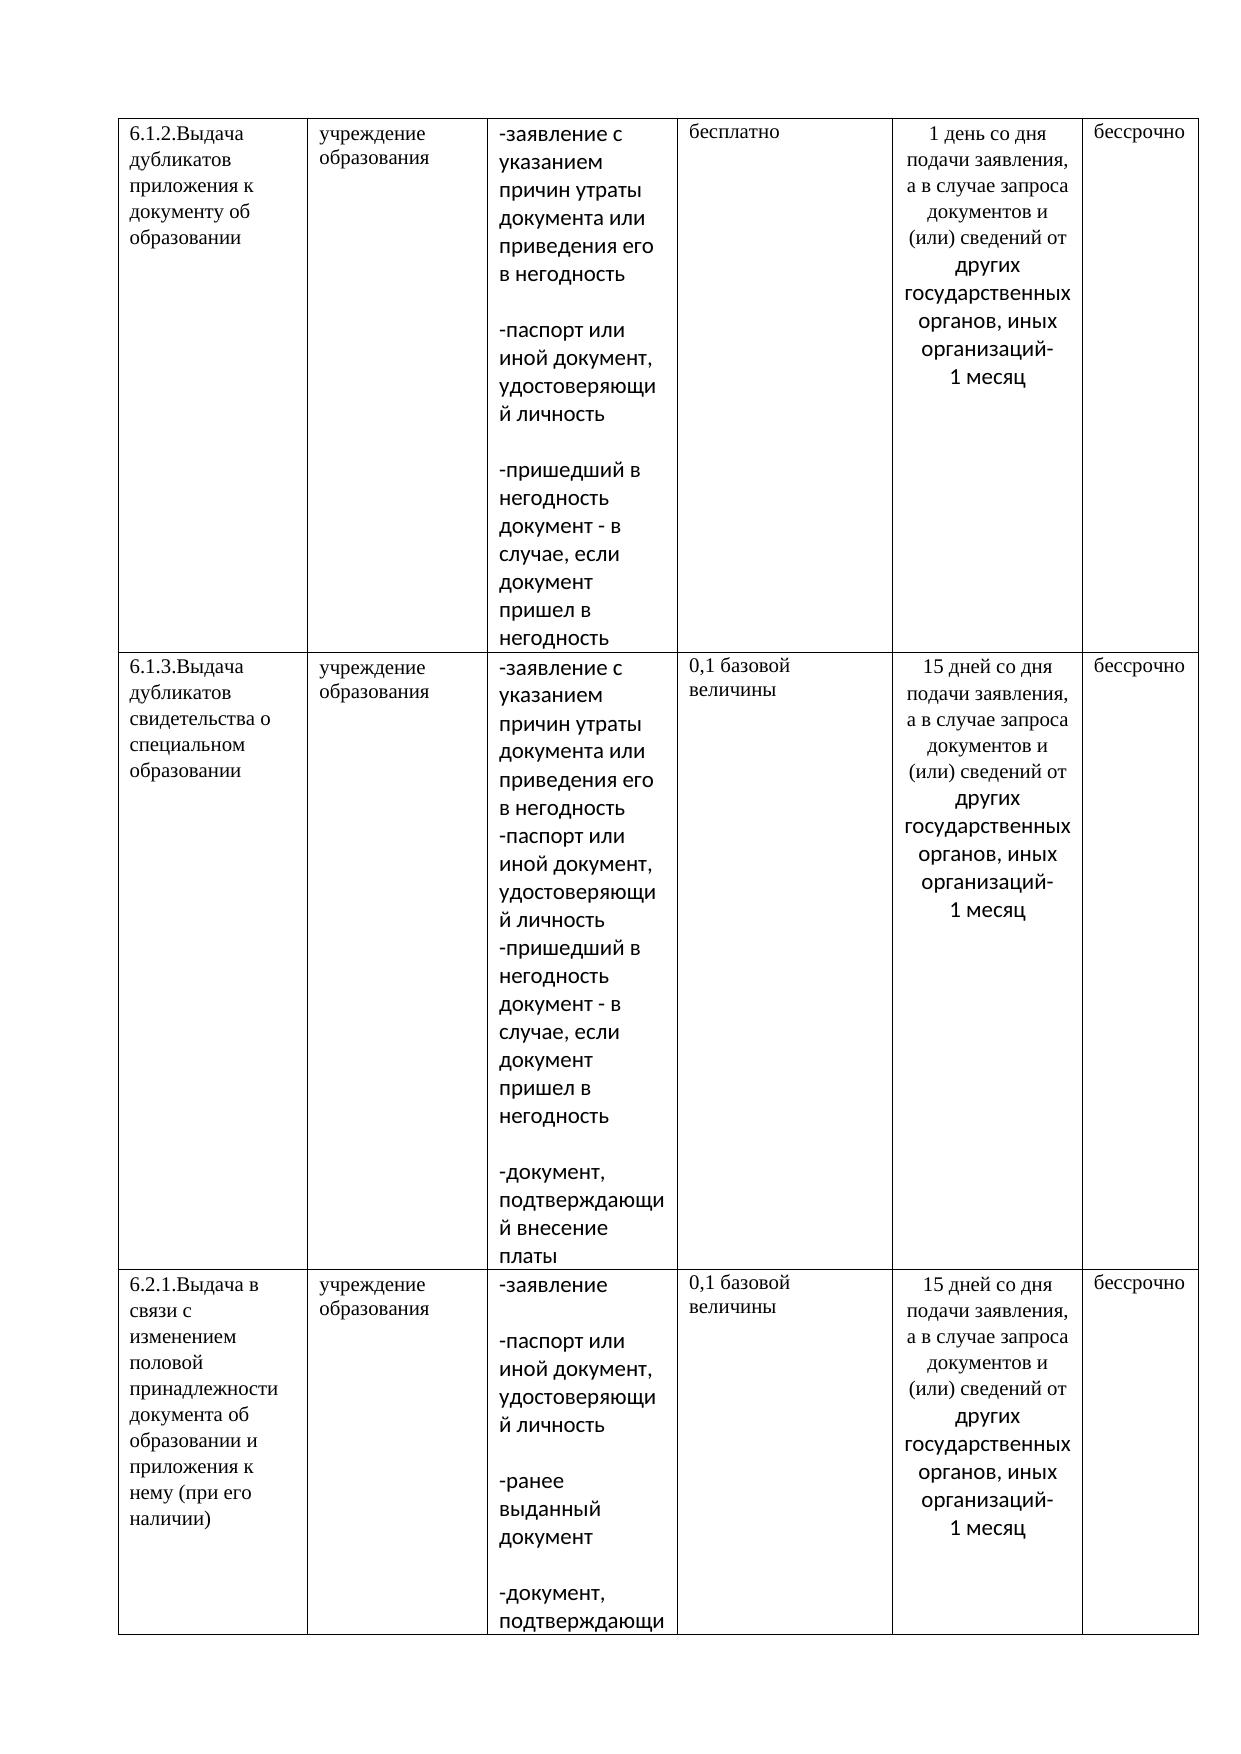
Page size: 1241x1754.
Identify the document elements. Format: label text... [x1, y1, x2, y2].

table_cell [488, 1270, 677, 1634]
table_cell -заявление с указанием причин утраты документа или приведения его в негодность -паспорт или иной документ, удостоверяющий личность -пришедший в негодность документ - в случае, если документ пришел в негодность -документ, подтверждающий внесение платы [488, 653, 677, 1269]
table_cell 15 дней со дня подачи заявления, а в случае запроса документов и (или) сведений от других государственных органов, иных организаций- 1 месяц [893, 653, 1082, 1269]
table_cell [119, 1270, 307, 1634]
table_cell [308, 1270, 487, 1634]
table_cell бессрочно [1083, 1270, 1198, 1634]
table_cell 6.1.3.Выдача дубликатов свидетельства о специальном образовании [119, 653, 307, 1269]
table_cell -заявление с указанием причин утраты документа или приведения его в негодность -паспорт или иной документ, удостоверяющий личность -пришедший в негодность документ - в случае, если документ пришел в негодность [488, 119, 677, 652]
table_cell бессрочно [1083, 653, 1198, 1269]
table_cell 0,1 базовой величины [678, 653, 892, 1269]
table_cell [893, 1270, 1082, 1634]
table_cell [308, 119, 487, 652]
table_cell бессрочно [1083, 119, 1198, 652]
table_cell 1 день со дня подачи заявления, а в случае запроса документов и (или) сведений от других государственных органов, иных организаций- 1 месяц [893, 119, 1082, 652]
table_cell бесплатно [678, 119, 892, 652]
table_cell учреждение образования [308, 653, 487, 1269]
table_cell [678, 1270, 892, 1634]
table_cell 6.1.2.Выдача дубликатов приложения к документу об образовании [119, 119, 307, 652]
